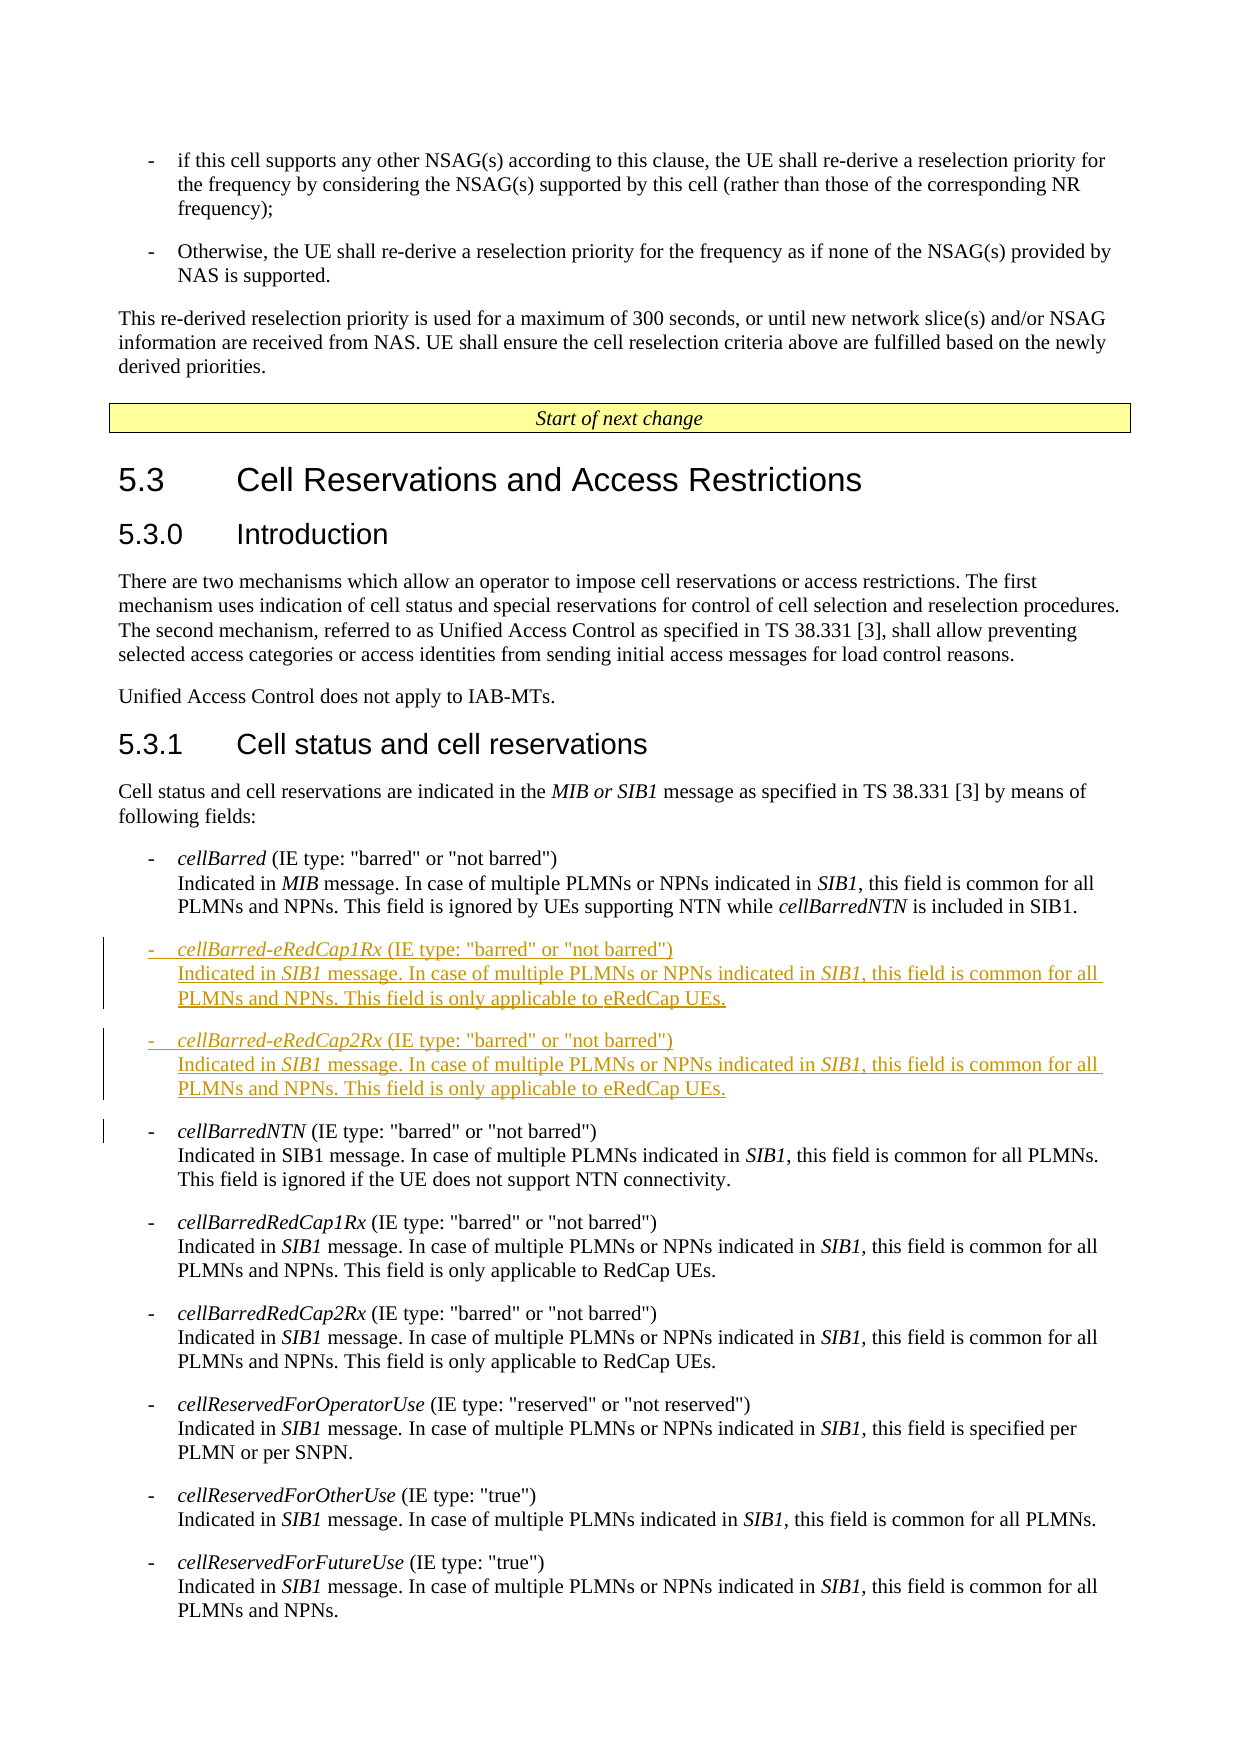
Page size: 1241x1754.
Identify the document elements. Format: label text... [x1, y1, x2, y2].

text - if this cell supports any other NSAG(s) according to this clause, the UE shall re-derive a reselection priority for the frequency by considering the NSAG(s) supported by this cell (rather than those of the corresponding NR frequency); [148, 148, 1122, 220]
text 5.3.1 Cell status and cell reservations [118, 727, 1122, 761]
text - Otherwise, the UE shall re-derive a reselection priority for the frequency as if none of the NSAG(s) provided by NAS is supported. [148, 239, 1122, 287]
text There are two mechanisms which allow an operator to impose cell reservations or access restrictions. The first mechanism uses indication of cell status and special reservations for control of cell selection and reselection procedures. The second mechanism, referred to as Unified Access Control as specified in TS 38.331 [3], shall allow preventing selected access categories or access identities from sending initial access messages for load control reasons. [118, 569, 1122, 666]
text - cellReservedForOperatorUse (IE type: "reserved" or "not reserved") Indicated in SIB1 message. In case of multiple PLMNs or NPNs indicated in SIB1, this field is specified per PLMN or per SNPN. [148, 1392, 1122, 1464]
text Cell status and cell reservations are indicated in the MIB or SIB1 message as specified in TS 38.331 [3] by means of following fields: [118, 779, 1122, 828]
text Unified Access Control does not apply to IAB-MTs. [118, 684, 1122, 708]
text 5.3.0 Introduction [118, 517, 1122, 551]
text This re-derived reselection priority is used for a maximum of 300 seconds, or until new network slice(s) and/or NSAG information are received from NAS. UE shall ensure the cell reselection criteria above are fulfilled based on the newly derived priorities. [118, 306, 1122, 378]
text - cellBarred (IE type: "barred" or "not barred") Indicated in MIB message. In case of multiple PLMNs or NPNs indicated in SIB1, this field is common for all PLMNs and NPNs. This field is ignored by UEs supporting NTN while cellBarredNTN is included in SIB1. [148, 846, 1122, 918]
text - cellReservedForOtherUse (IE type: "true") Indicated in SIB1 message. In case of multiple PLMNs indicated in SIB1, this field is common for all PLMNs. [148, 1483, 1122, 1531]
text 5.3 Cell Reservations and Access Restrictions [118, 460, 1122, 498]
text - cellBarredNTN (IE type: "barred" or "not barred") Indicated in SIB1 message. In case of multiple PLMNs indicated in SIB1, this field is common for all PLMNs. This field is ignored if the UE does not support NTN connectivity. [148, 1119, 1122, 1191]
text - cellReservedForFutureUse (IE type: "true") Indicated in SIB1 message. In case of multiple PLMNs or NPNs indicated in SIB1, this field is common for all PLMNs and NPNs. [148, 1550, 1122, 1622]
text - cellBarredRedCap1Rx (IE type: "barred" or "not barred") Indicated in SIB1 message. In case of multiple PLMNs or NPNs indicated in SIB1, this field is common for all PLMNs and NPNs. This field is only applicable to RedCap UEs. [148, 1210, 1122, 1282]
text - cellBarredRedCap2Rx (IE type: "barred" or "not barred") Indicated in SIB1 message. In case of multiple PLMNs or NPNs indicated in SIB1, this field is common for all PLMNs and NPNs. This field is only applicable to RedCap UEs. [148, 1301, 1122, 1373]
text Start of next change [110, 404, 1130, 432]
